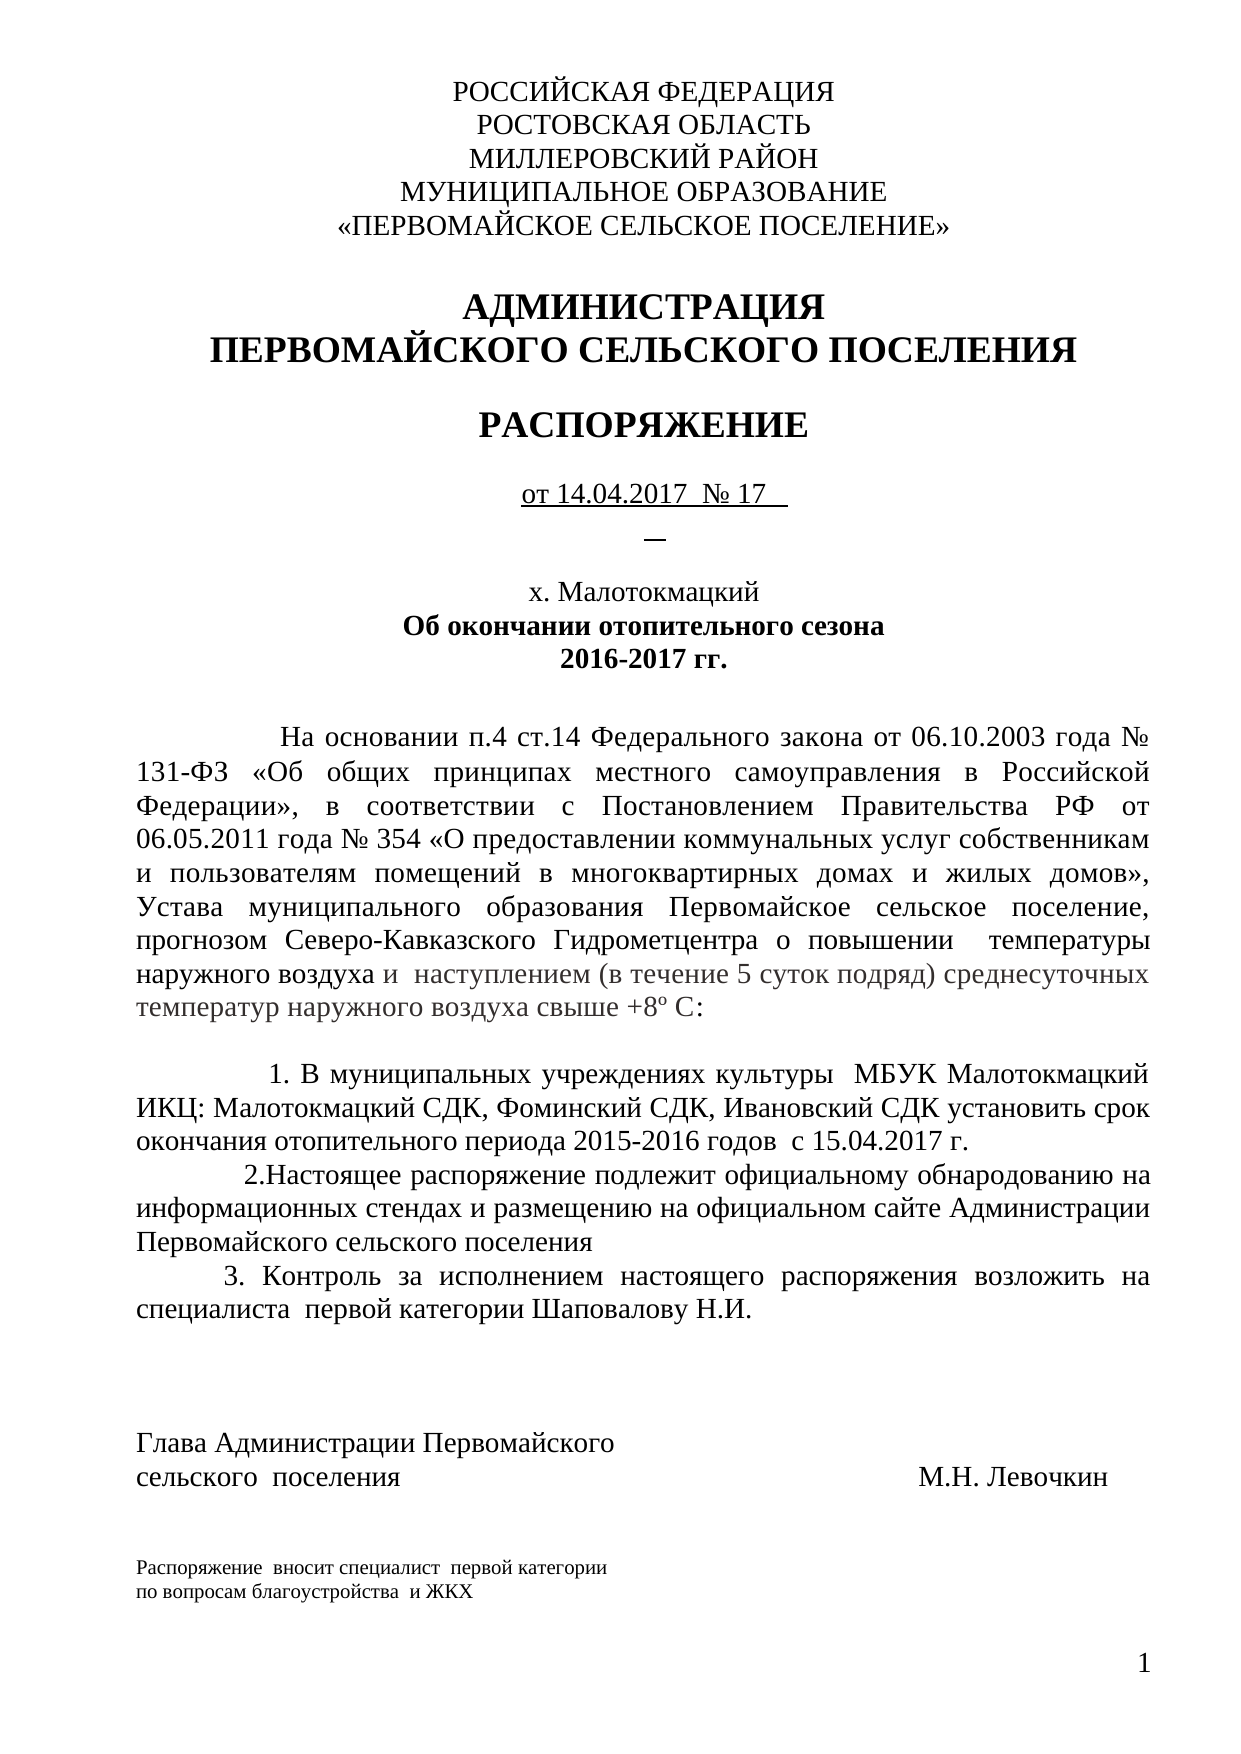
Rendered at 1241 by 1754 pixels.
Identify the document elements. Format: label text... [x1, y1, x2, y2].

text МУНИЦИПАЛЬНОЕ ОБРАЗОВАНИЕ [136, 174, 1152, 208]
text от 14.04.2017 17 [136, 476, 1152, 510]
text х. Малотокмацкий [136, 574, 1152, 608]
text Распоряжение вносит специалист первой категории [136, 1555, 1152, 1579]
text РОССИЙСКАЯ ФЕДЕРАЦИЯ [136, 74, 1152, 107]
text по вопросам благоустройства и ЖКХ [136, 1579, 1152, 1603]
text 2016-2017 гг. [136, 642, 1152, 675]
text 1. В муниципальных учреждениях культуры МБУК Малотокмацкий ИКЦ: Малотокмацкий СДК, Фоминский СДК, Ивановский СДК установить срок окончания отопительного периода 2015-2016 годов с 15.04.2017 г. [136, 1056, 1152, 1157]
text сельского поселения М.Н. Левочкин [136, 1459, 1152, 1492]
text МИЛЛЕРОВСКИЙ РАЙОН [136, 141, 1152, 174]
subtitle АДМИНИСТРАЦИЯ [136, 285, 1152, 328]
text Об окончании отопительного сезона [136, 608, 1152, 642]
subtitle РАСПОРЯЖЕНИЕ [136, 402, 1152, 445]
text РОСТОВСКАЯ ОБЛАСТЬ [136, 107, 1152, 141]
text На основании п.4 ст.14 Федерального закона от 06.10.2003 года № 131-ФЗ «Об общих принципах местного самоуправления в Российской Федерации», в соответствии с Постановлением Правительства РФ от 06.05.2011 года № 354 «О предоставлении коммунальных услуг собственникам и пользователям помещений в многоквартирных домах и жилых домов», Устава муниципального образования Первомайское сельское поселение, прогнозом Северо-Кавказского Гидрометцентра о повышении температуры наружного воздуха и наступлением (в течение 5 суток подряд) среднесуточных температур наружного воздуха свыше +8º С: [136, 715, 1152, 1023]
text 2.Настоящее распоряжение подлежит официальному обнародованию на информационных стендах и размещению на официальном сайте Администрации Первомайского сельского поселения [136, 1157, 1152, 1258]
text 3. Контроль за исполнением настоящего распоряжения возложить на специалиста первой категории Шаповалову Н.И. [136, 1258, 1152, 1325]
text «ПЕРВОМАЙСКОЕ СЕЛЬСКОЕ ПОСЕЛЕНИЕ» [136, 208, 1152, 242]
text ПЕРВОМАЙСКОГО СЕЛЬСКОГО ПОСЕЛЕНИЯ [136, 328, 1152, 371]
text Глава Администрации Первомайского [136, 1425, 1152, 1459]
